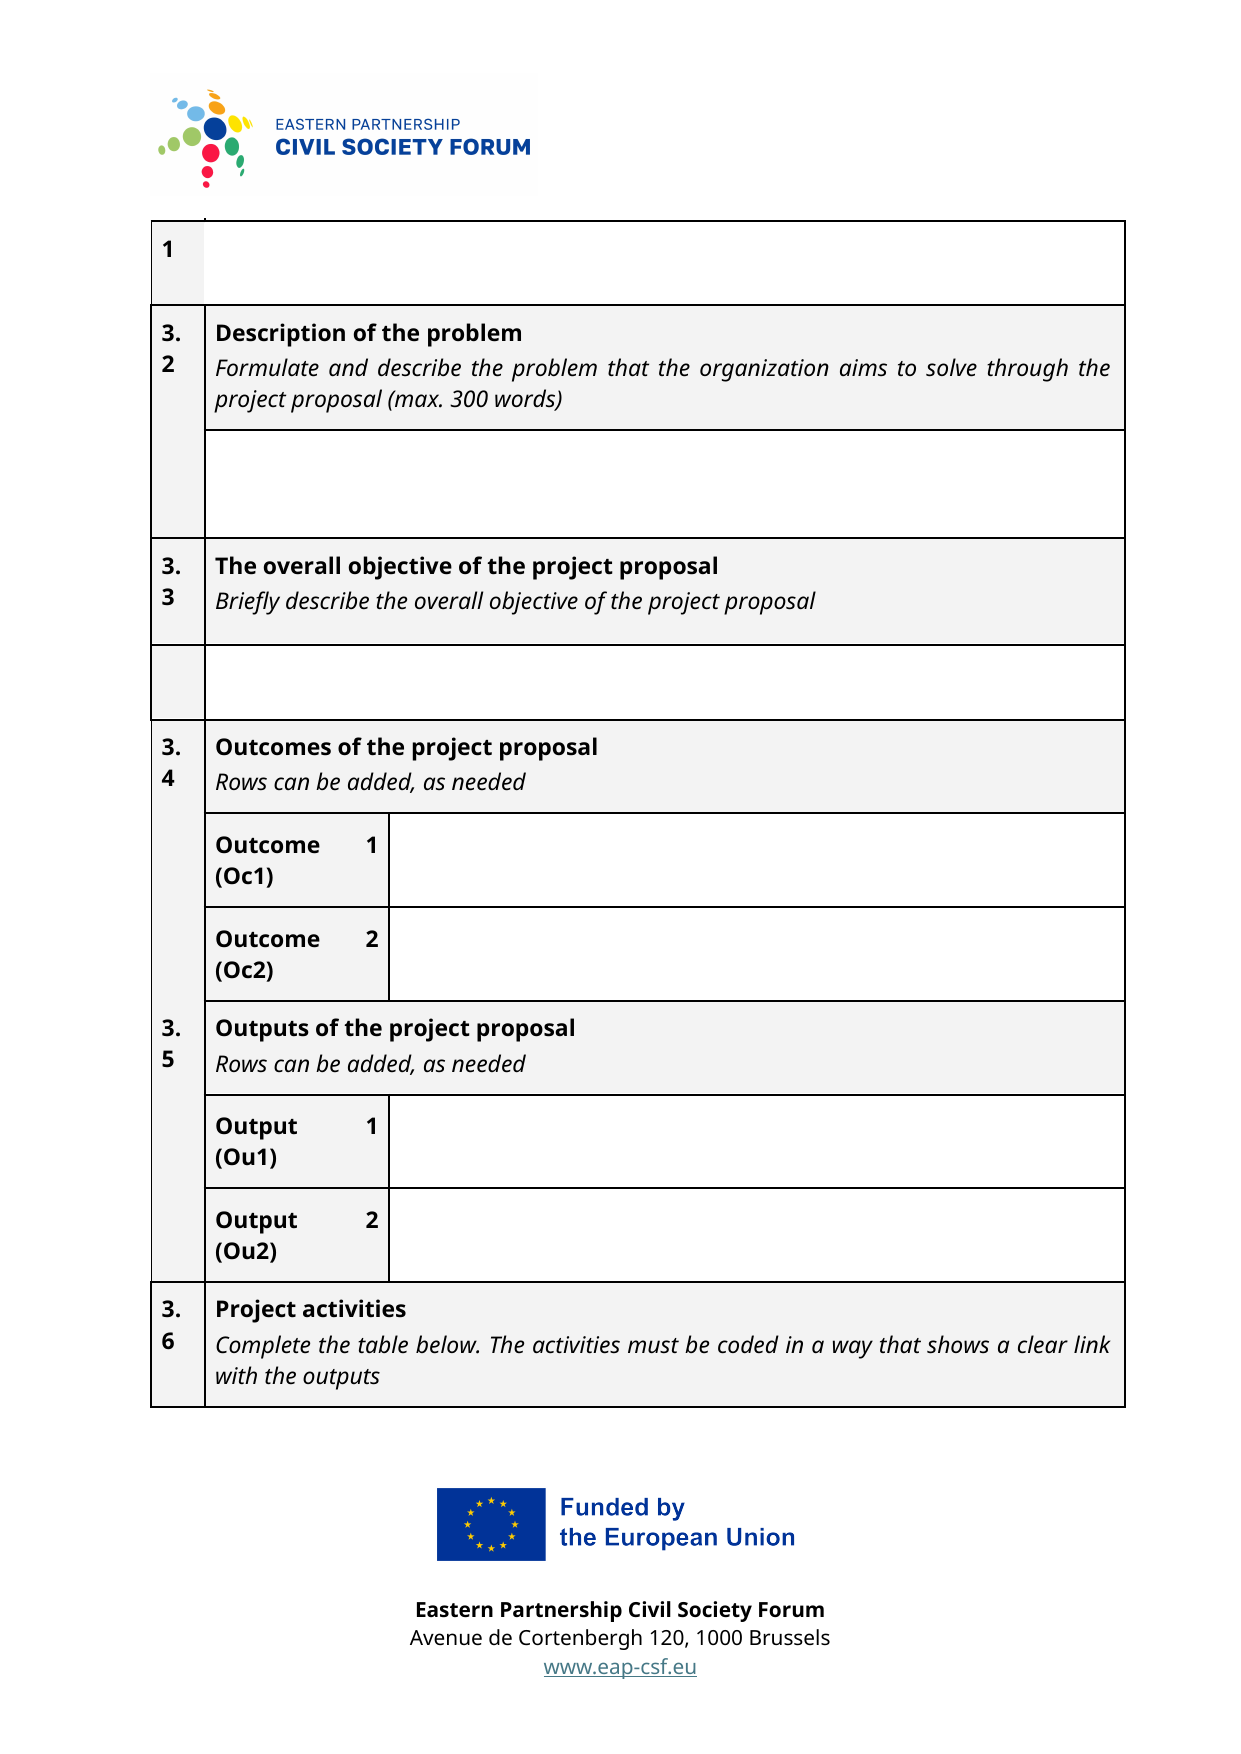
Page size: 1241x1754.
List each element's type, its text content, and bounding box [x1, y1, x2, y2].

table_cell Project activities Complete the table below. The activities must be coded in a way that shows a clear link with the outputs [206, 1283, 1124, 1406]
picture [431, 1482, 810, 1567]
table_cell [206, 646, 1124, 718]
table_cell Outcomes of the project proposal Rows can be added, as needed [206, 721, 1124, 812]
table_cell [390, 1096, 1124, 1187]
table_cell [205, 222, 1124, 304]
table_cell Output 1 (Ou1) [206, 1096, 388, 1187]
table_cell 3.3 [152, 539, 204, 643]
table_cell [390, 1189, 1124, 1281]
table_cell 3.4 [152, 721, 204, 1000]
table_cell 3.2 [152, 306, 204, 537]
table_cell The overall objective of the project proposal Briefly describe the overall objective of the project proposal [206, 539, 1124, 643]
table_cell Output 2 (Ou2) [206, 1189, 388, 1281]
table_cell 3.1 [152, 222, 204, 304]
table_cell [152, 646, 204, 718]
table_cell Description of the problem Formulate and describe the problem that the organization aims to solve through the project proposal (max. 300 words) [206, 306, 1124, 429]
table_cell Outcome 2 (Oc2) [206, 908, 388, 1000]
table_cell [206, 431, 1124, 537]
table_cell 3.5 [152, 1000, 204, 1281]
table_cell Outputs of the project proposal Rows can be added, as needed [206, 1002, 1124, 1093]
table_cell Outcome 1 (Oc1) [206, 814, 388, 906]
table_cell [390, 814, 1124, 906]
table_cell 3.6 [152, 1283, 204, 1406]
picture [150, 73, 539, 196]
table_cell [390, 908, 1124, 1000]
